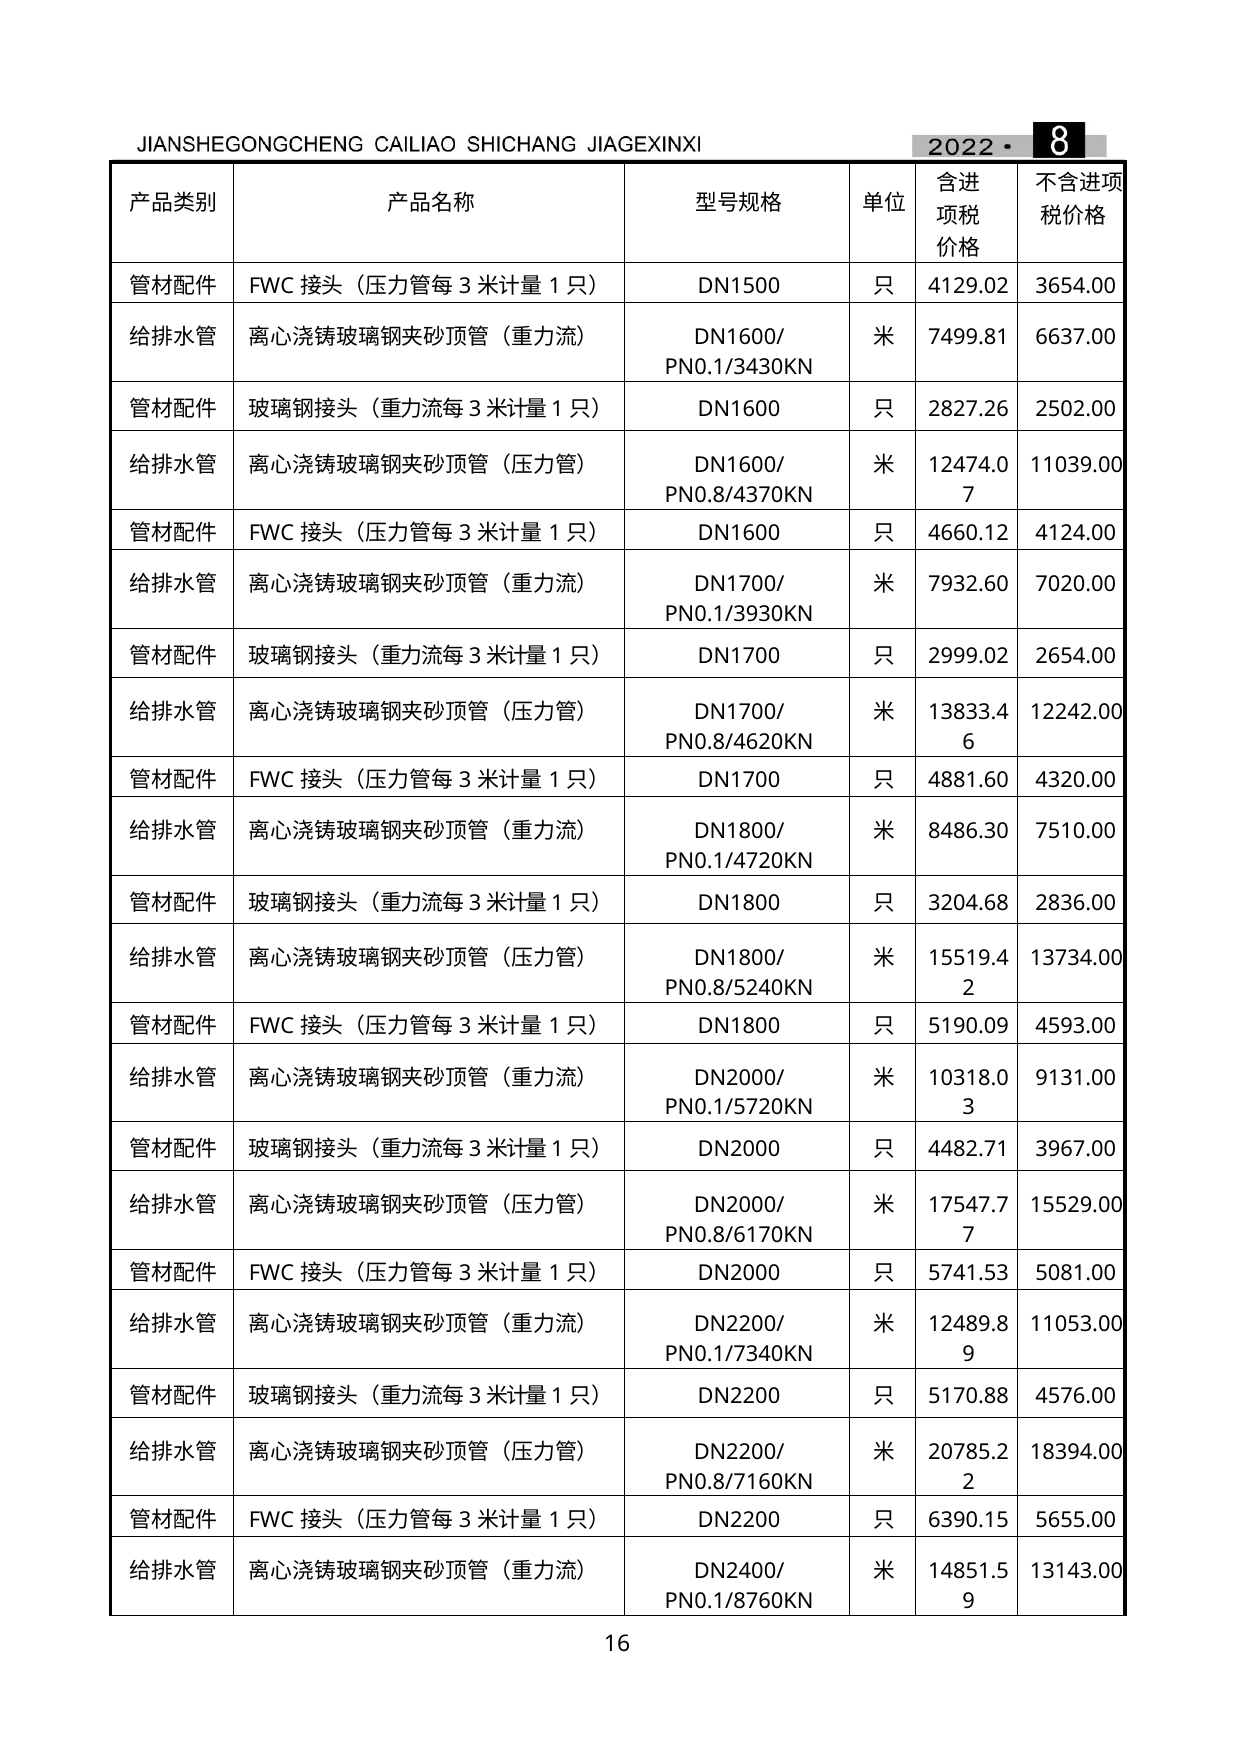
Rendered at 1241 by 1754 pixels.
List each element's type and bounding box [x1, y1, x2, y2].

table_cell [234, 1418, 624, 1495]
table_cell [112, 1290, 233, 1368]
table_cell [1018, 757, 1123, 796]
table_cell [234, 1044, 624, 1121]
picture [112, 122, 1125, 160]
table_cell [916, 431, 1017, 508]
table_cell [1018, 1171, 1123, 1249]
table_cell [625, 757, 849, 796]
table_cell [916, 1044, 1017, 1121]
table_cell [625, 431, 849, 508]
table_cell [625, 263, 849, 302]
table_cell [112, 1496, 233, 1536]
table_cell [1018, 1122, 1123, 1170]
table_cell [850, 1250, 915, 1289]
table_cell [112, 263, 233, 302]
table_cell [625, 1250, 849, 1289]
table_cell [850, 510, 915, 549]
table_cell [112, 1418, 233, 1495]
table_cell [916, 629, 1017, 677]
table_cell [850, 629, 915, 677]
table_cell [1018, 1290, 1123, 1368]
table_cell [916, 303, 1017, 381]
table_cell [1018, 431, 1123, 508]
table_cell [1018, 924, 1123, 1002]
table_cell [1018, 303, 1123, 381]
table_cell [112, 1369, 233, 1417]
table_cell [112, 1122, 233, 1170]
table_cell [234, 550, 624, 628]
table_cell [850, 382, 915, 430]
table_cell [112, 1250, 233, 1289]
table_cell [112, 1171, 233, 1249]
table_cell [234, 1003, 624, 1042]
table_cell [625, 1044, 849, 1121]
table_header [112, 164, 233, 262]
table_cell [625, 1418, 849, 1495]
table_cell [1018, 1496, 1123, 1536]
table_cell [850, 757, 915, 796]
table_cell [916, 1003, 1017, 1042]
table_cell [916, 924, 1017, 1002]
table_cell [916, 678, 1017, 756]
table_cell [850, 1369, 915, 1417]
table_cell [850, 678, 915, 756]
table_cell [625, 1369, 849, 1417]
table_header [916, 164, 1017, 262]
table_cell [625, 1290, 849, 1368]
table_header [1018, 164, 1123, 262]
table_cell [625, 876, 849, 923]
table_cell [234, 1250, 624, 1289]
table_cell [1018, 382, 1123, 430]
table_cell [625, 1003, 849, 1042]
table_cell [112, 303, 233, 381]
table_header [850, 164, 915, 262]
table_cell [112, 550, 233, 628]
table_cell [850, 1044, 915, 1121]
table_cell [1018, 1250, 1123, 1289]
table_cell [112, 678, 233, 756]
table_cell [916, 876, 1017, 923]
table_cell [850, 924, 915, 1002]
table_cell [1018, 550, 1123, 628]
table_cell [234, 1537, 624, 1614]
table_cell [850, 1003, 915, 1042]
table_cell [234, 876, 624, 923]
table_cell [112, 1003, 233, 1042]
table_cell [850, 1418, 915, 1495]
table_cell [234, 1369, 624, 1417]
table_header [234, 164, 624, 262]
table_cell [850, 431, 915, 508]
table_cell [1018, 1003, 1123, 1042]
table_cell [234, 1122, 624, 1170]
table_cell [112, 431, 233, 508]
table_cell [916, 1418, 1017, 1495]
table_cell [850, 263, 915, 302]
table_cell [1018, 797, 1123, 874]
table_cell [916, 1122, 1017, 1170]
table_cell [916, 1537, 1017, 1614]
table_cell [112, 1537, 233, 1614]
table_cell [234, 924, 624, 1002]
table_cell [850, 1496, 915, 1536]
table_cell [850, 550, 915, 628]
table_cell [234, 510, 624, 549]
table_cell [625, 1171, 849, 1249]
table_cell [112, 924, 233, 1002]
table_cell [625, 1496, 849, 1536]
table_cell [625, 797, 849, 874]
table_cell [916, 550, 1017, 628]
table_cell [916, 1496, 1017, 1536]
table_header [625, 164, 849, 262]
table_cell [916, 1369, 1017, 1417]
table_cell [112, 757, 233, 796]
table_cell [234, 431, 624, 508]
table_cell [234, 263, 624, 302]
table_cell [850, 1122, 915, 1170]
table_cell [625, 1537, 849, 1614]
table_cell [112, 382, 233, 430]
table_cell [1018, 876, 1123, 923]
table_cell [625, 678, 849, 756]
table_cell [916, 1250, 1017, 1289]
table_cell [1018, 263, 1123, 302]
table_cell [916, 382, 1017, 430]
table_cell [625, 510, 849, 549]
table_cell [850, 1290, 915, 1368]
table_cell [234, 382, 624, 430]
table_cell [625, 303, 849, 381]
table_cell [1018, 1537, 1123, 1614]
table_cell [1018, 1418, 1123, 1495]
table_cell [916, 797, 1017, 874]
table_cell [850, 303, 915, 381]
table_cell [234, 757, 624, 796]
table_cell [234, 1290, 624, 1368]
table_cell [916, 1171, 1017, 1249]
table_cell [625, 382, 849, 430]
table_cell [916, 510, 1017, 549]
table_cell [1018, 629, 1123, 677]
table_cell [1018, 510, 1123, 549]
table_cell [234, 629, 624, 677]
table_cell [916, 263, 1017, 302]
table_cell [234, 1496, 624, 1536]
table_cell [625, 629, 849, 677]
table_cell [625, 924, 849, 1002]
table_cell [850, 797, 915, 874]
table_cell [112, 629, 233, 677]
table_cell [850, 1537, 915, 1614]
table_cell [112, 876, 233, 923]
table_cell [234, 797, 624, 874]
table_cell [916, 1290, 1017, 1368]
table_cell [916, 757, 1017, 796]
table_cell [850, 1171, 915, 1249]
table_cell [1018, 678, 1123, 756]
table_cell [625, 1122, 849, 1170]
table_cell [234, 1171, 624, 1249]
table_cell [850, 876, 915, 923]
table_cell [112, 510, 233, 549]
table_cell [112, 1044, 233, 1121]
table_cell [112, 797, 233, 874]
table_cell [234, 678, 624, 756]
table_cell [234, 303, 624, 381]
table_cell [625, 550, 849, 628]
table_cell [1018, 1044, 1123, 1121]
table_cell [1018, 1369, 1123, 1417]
